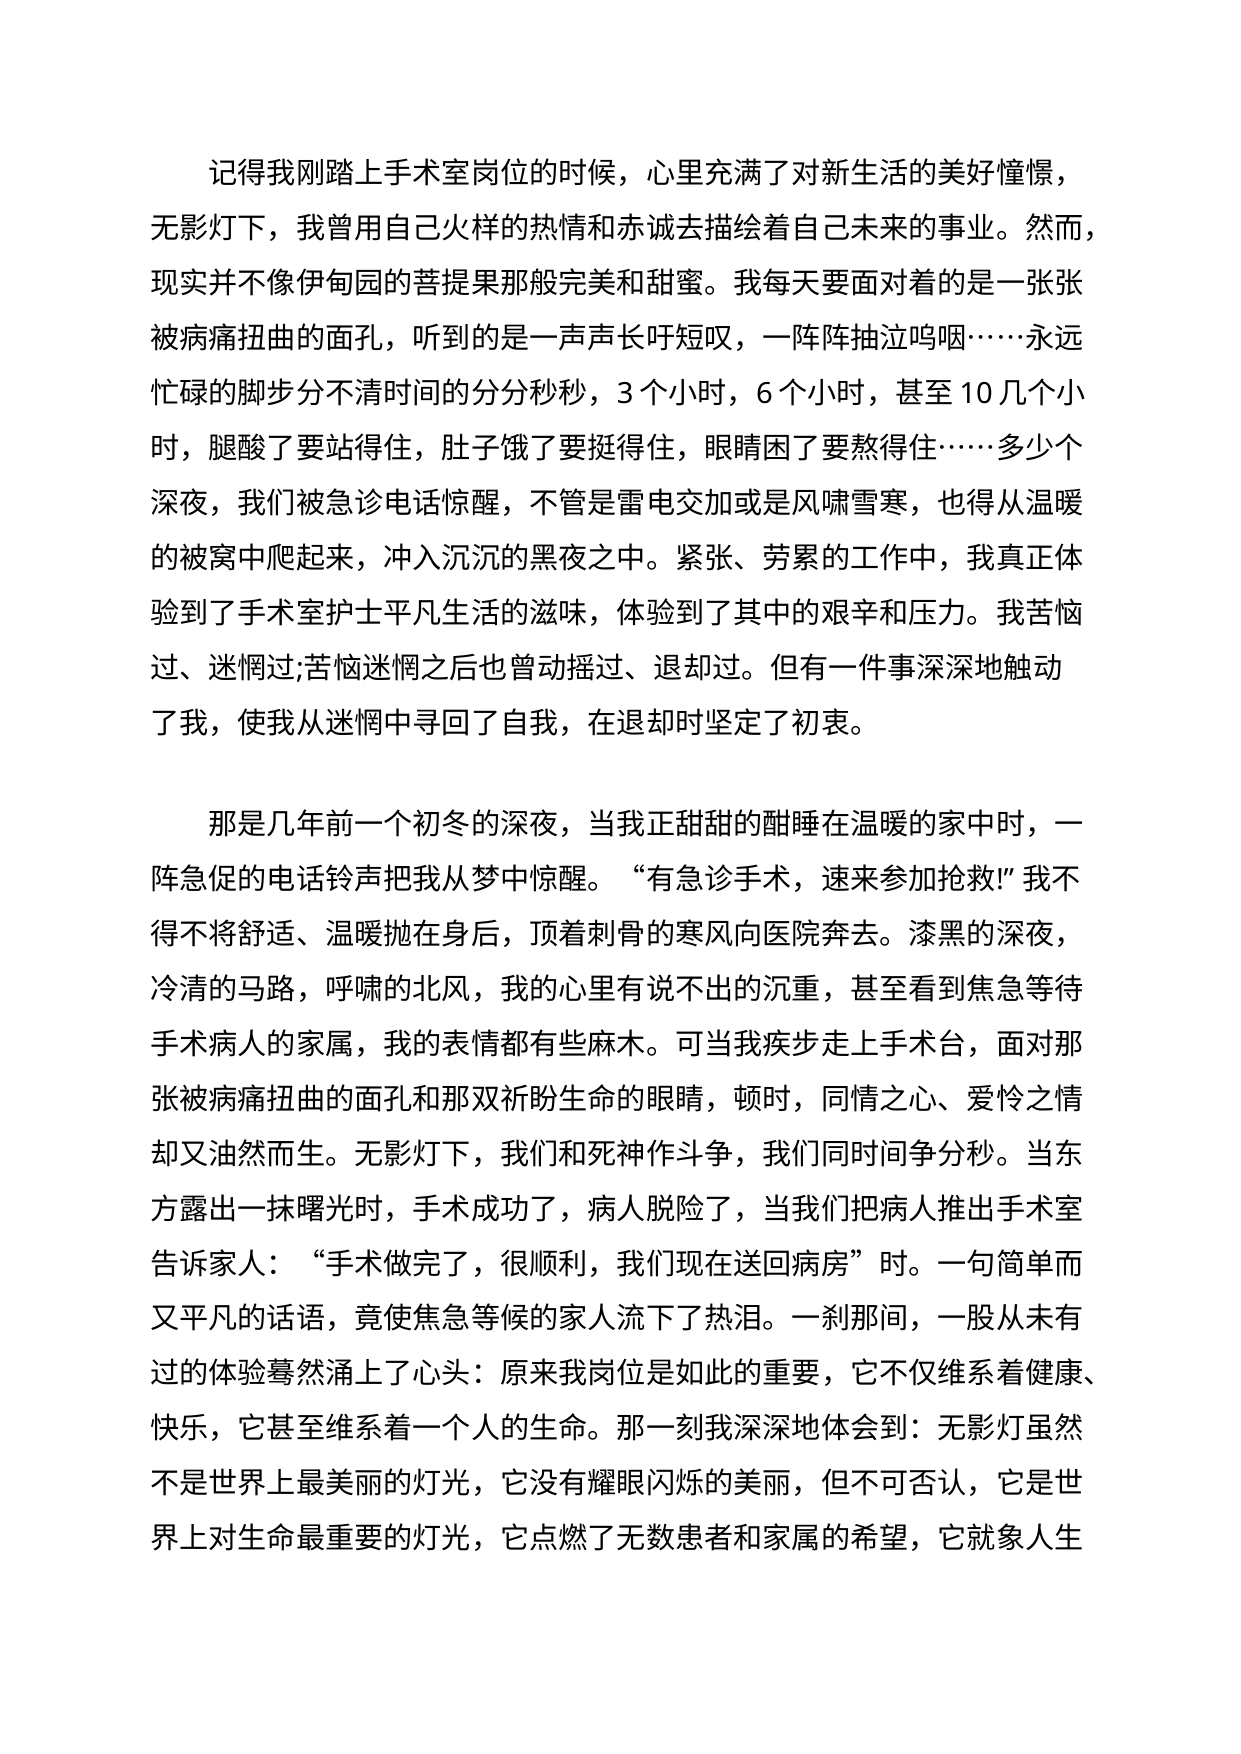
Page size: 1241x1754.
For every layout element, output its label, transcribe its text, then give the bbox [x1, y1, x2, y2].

text 记得我刚踏上手术室岗位的时候，心里充满了对新生活的美好憧憬，无影灯下，我曾用自己火样的热情和赤诚去描绘着自己未来的事业。然而，现实并不像伊甸园的菩提果那般完美和甜蜜。我每天要面对着的是一张张被病痛扭曲的面孔，听到的是一声声长吁短叹，一阵阵抽泣呜咽……永远忙碌的脚步分不清时间的分分秒秒，3个小时，6个小时，甚至10几个小时，腿酸了要站得住，肚子饿了要挺得住，眼睛困了要熬得住……多少个深夜，我们被急诊电话惊醒，不管是雷电交加或是风啸雪寒，也得从温暖的被窝中爬起来，冲入沉沉的黑夜之中。紧张、劳累的工作中，我真正体验到了手术室护士平凡生活的滋味，体验到了其中的艰辛和压力。我苦恼过、迷惘过;苦恼迷惘之后也曾动摇过、退却过。但有一件事深深地触动了我，使我从迷惘中寻回了自我，在退却时坚定了初衷。 [150, 150, 1090, 741]
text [150, 801, 1090, 1557]
